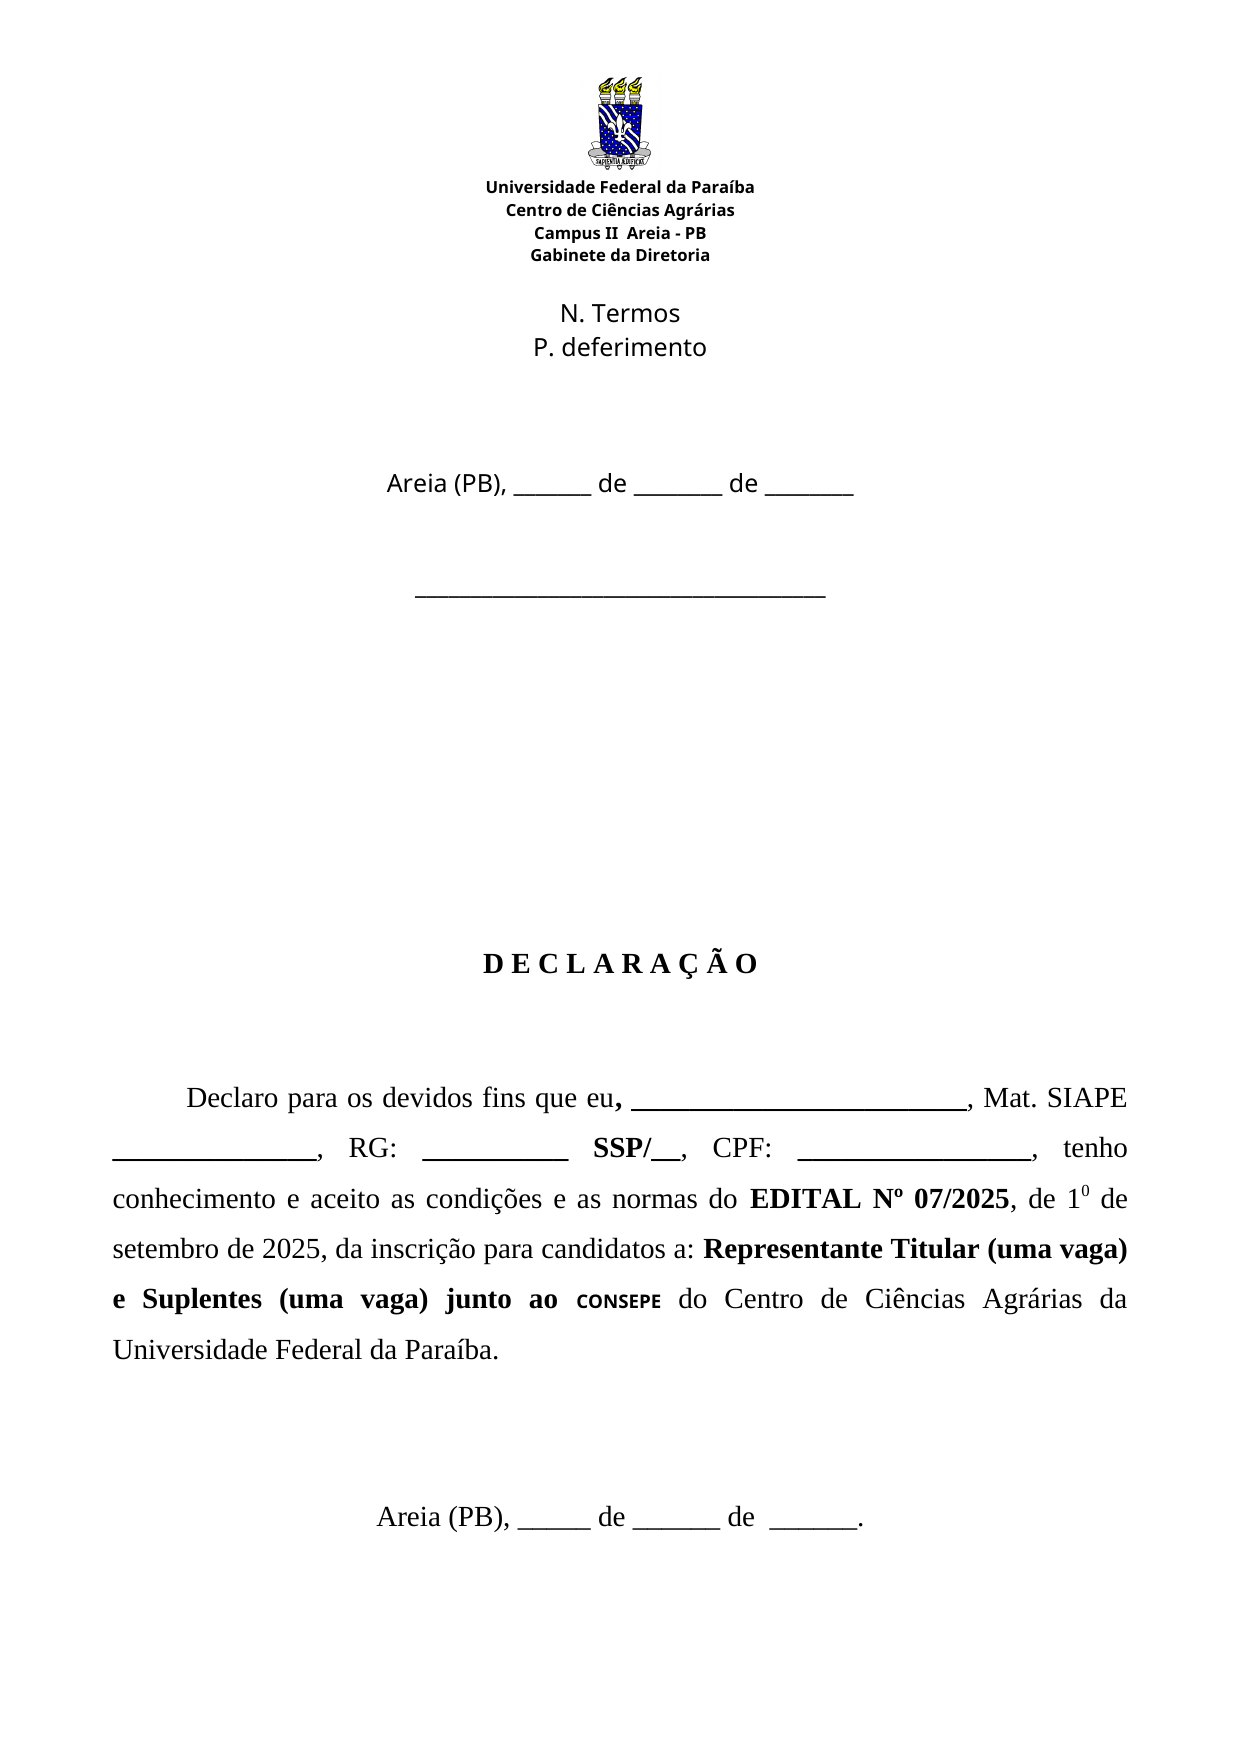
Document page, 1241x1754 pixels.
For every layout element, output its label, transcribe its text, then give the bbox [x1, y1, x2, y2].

text Areia (PB), _____ de ______ de ______. [112, 1499, 1128, 1533]
text Areia (PB), _______ de ________ de ________ [112, 466, 1128, 500]
text D E C L A R A Ç Ã O [112, 946, 1128, 980]
text N. Termos [112, 296, 1128, 329]
text _____________________________________ [112, 568, 1128, 602]
text Declaro para os devidos fins que eu, _______________________, Mat. SIAPE ______________, RG: __________ SSP/__, CPF: ________________, tenho conhecimento e aceito as condições e as normas do EDITAL Nº 07/2025, de 10 de setembro de 2025, da inscrição para candidatos a: Representante Titular (uma vaga) e Suplentes (uma vaga) junto ao CONSEPE do Centro de Ciências Agrárias da Universidade Federal da Paraíba. [112, 1080, 1128, 1365]
text P. deferimento [112, 329, 1128, 364]
